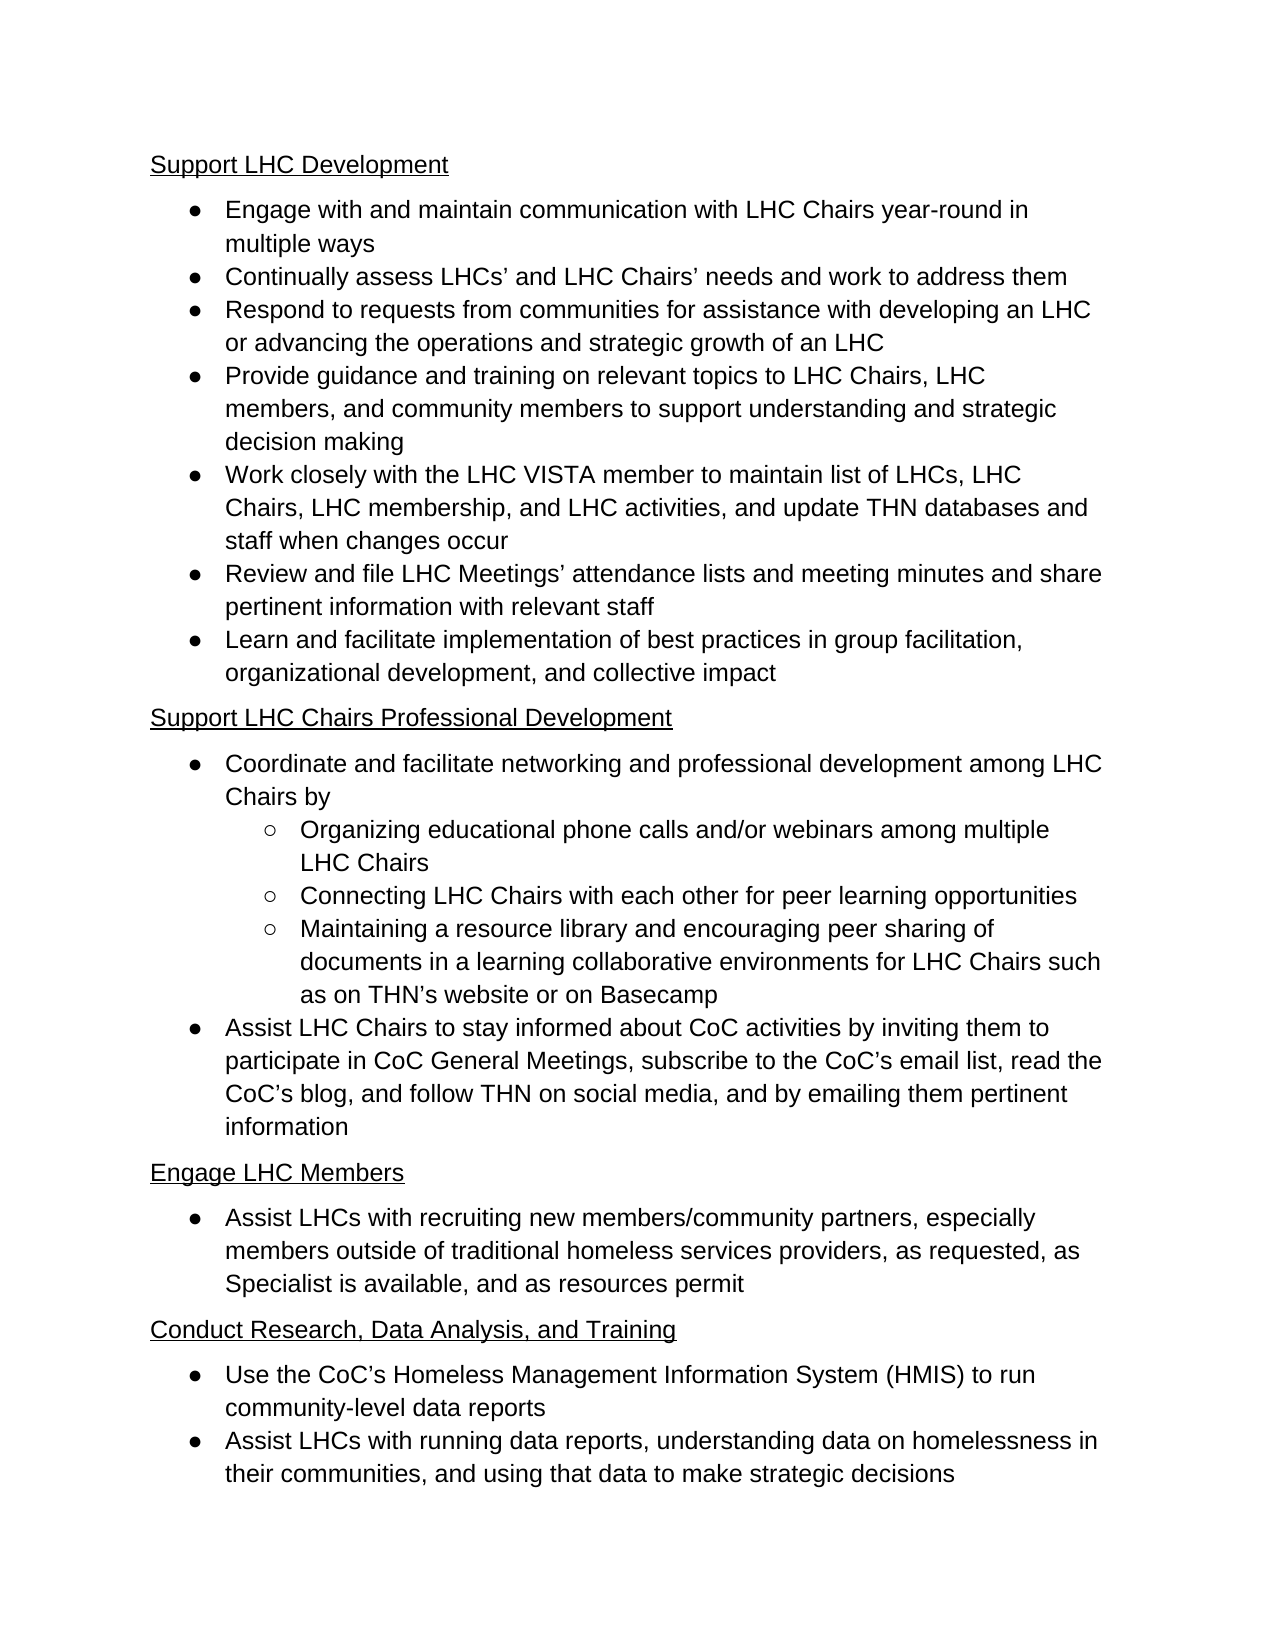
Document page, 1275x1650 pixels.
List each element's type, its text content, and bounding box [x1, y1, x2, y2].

list Use the CoC’s Homeless Management Information System (HMIS) to run community-level data reports [187, 1360, 1104, 1422]
list Assist LHCs with recruiting new members/community partners, especially members outside of traditional homeless services providers, as requested, as Specialist is available, and as resources permit [187, 1203, 1104, 1298]
list Respond to requests from communities for assistance with developing an LHC or advancing the operations and strategic growth of an LHC [187, 294, 1104, 356]
text Support LHC Development [150, 150, 1104, 179]
list Review and file LHC Meetings’ attendance lists and meeting minutes and share pertinent information with relevant staff [187, 559, 1104, 621]
list Work closely with the LHC VISTA member to maintain list of LHCs, LHC Chairs, LHC membership, and LHC activities, and update THN databases and staff when changes occur [187, 460, 1104, 554]
list Learn and facilitate implementation of best practices in group facilitation, organizational development, and collective impact [187, 625, 1104, 687]
list Organizing educational phone calls and/or webinars among multiple LHC Chairs [262, 815, 1104, 877]
list Provide guidance and training on relevant topics to LHC Chairs, LHC members, and community members to support understanding and strategic decision making [187, 361, 1104, 455]
text Support LHC Chairs Professional Development [150, 703, 1104, 732]
list Maintaining a resource library and encouraging peer sharing of documents in a learning collaborative environments for LHC Chairs such as on THN’s website or on Basecamp [262, 914, 1104, 1009]
list Assist LHC Chairs to stay informed about CoC activities by inviting them to participate in CoC General Meetings, subscribe to the CoC’s email list, read the CoC’s blog, and follow THN on social media, and by emailing them pertinent information [187, 1013, 1104, 1141]
list Connecting LHC Chairs with each other for peer learning opportunities [262, 881, 1104, 910]
list Assist LHCs with running data reports, understanding data on homelessness in their communities, and using that data to make strategic decisions [187, 1426, 1104, 1488]
list Continually assess LHCs’ and LHC Chairs’ needs and work to address them [187, 262, 1104, 290]
text Engage LHC Members [150, 1158, 1104, 1186]
text Conduct Research, Data Analysis, and Training [150, 1315, 1104, 1343]
list Coordinate and facilitate networking and professional development among LHC Chairs by [187, 749, 1104, 811]
list Engage with and maintain communication with LHC Chairs year-round in multiple ways [187, 196, 1104, 257]
